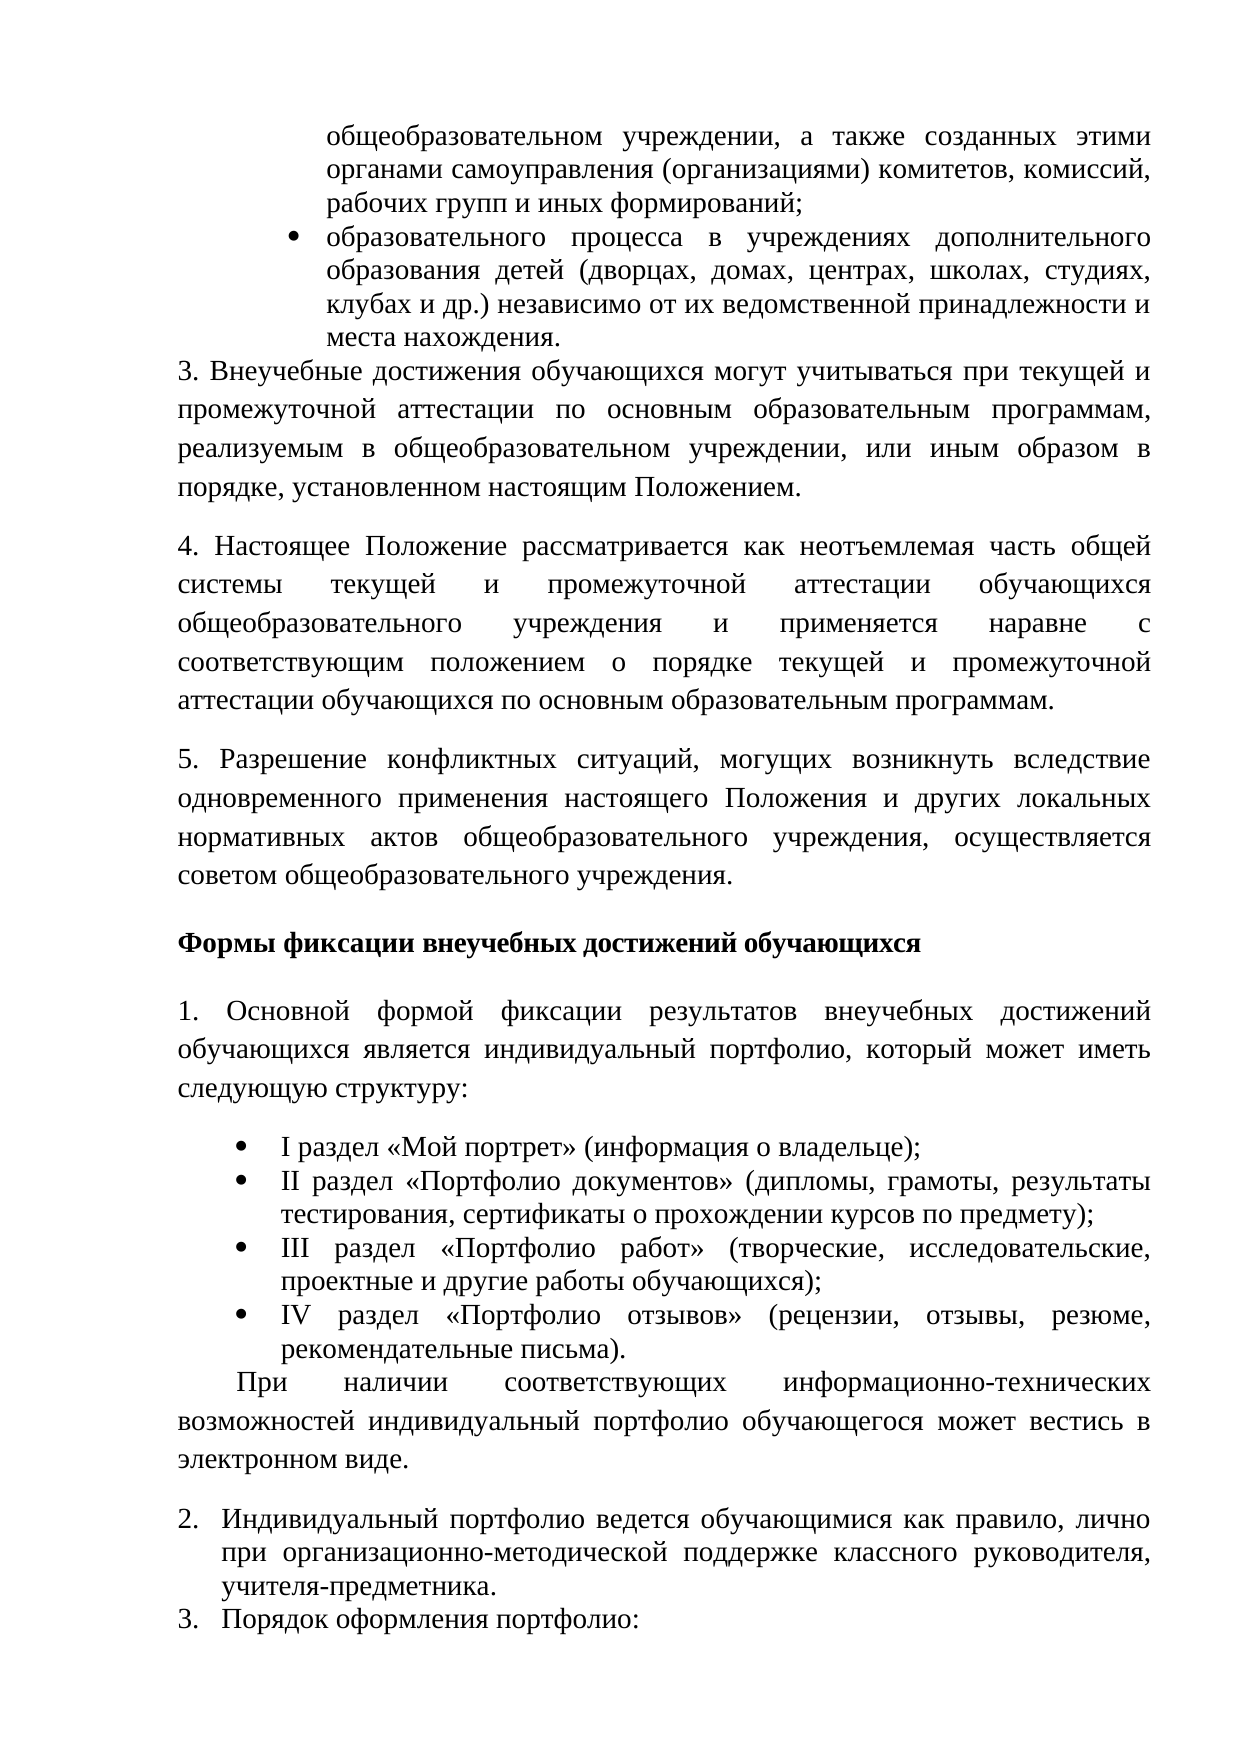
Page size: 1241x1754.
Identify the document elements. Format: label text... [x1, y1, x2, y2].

text Формы фиксации внеучебных достижений обучающихся [177, 925, 1152, 958]
text При наличии соответствующих информационно-технических возможностей индивидуальный портфолио обучающегося может вестись в электронном виде. [177, 1364, 1152, 1475]
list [288, 118, 1152, 219]
list Индивидуальный портфолио ведется обучающимися как правило, лично при организационно-методической поддержке классного руководителя, учителя-предметника. [177, 1501, 1152, 1601]
list III раздел «Портфолио работ» (творческие, исследовательские, проектные и другие работы обучающихся); [236, 1230, 1152, 1297]
list образовательного процесса в учреждениях дополнительного образования детей (дворцах, домах, центрах, школах, студиях, клубах и др.) независимо от их ведомственной принадлежности и места нахождения. [288, 219, 1152, 353]
text 3. Внеучебные достижения обучающихся могут учитываться при текущей и промежуточной аттестации по основным образовательным программам, реализуемым в общеобразовательном учреждении, или иным образом в порядке, установленном настоящим Положением. [177, 353, 1152, 502]
list I раздел «Мой портрет» (информация о владельце); [236, 1129, 1152, 1163]
list Порядок оформления портфолио: [177, 1601, 1152, 1635]
text 4. Настоящее Положение рассматривается как неотъемлемая часть общей системы текущей и промежуточной аттестации обучающихся общеобразовательного учреждения и применяется наравне с соответствующим положением о порядке текущей и промежуточной аттестации обучающихся по основным образовательным программам. [177, 528, 1152, 716]
list IV раздел «Портфолио отзывов» (рецензии, отзывы, резюме, рекомендательные письма). [236, 1297, 1152, 1364]
text 1. Основной формой фиксации результатов внеучебных достижений обучающихся является индивидуальный портфолио, который может иметь следующую структуру: [177, 993, 1152, 1103]
list II раздел «Портфолио документов» (дипломы, грамоты, результаты тестирования, сертификаты о прохождении курсов по предмету); [236, 1163, 1152, 1230]
text 5. Разрешение конфликтных ситуаций, могущих возникнуть вследствие одновременного применения настоящего Положения и других локальных нормативных актов общеобразовательного учреждения, осуществляется советом общеобразовательного учреждения. [177, 742, 1152, 891]
